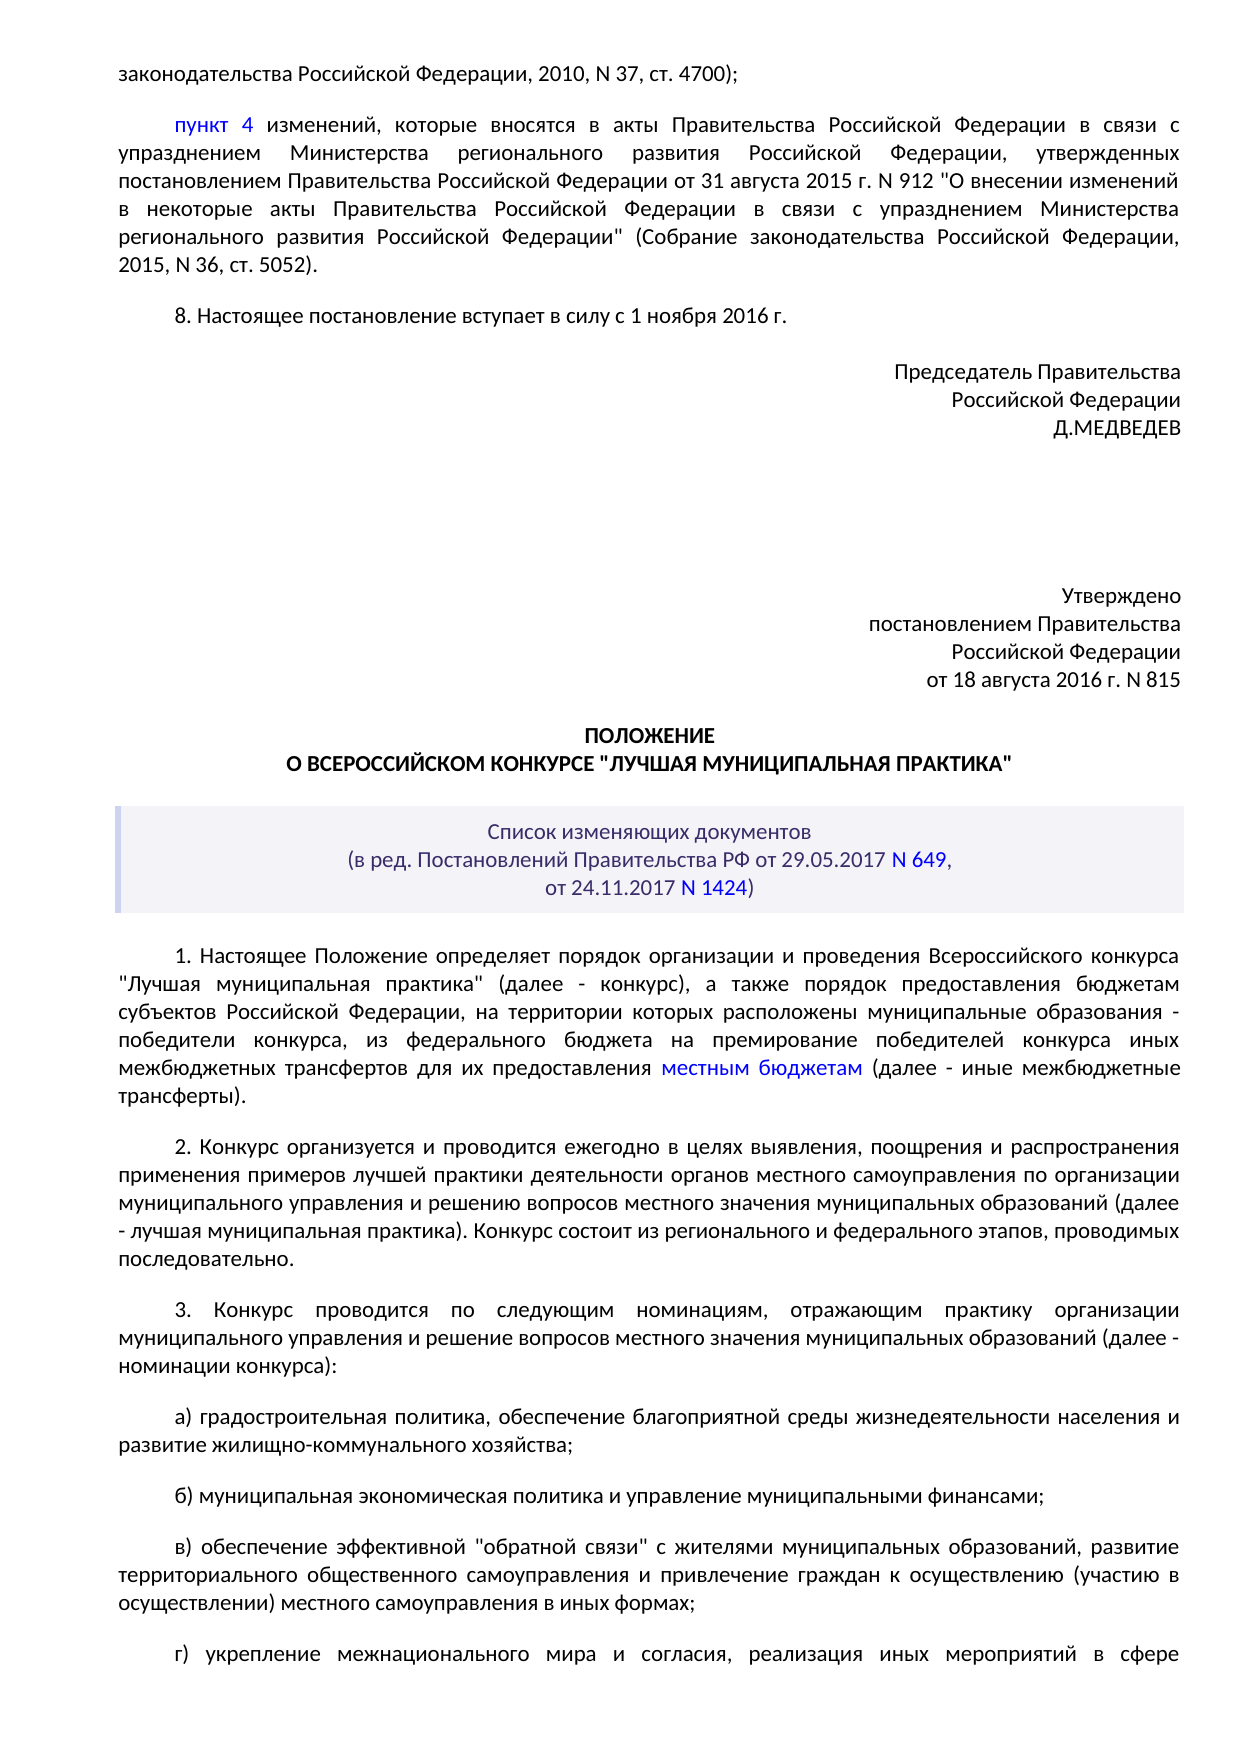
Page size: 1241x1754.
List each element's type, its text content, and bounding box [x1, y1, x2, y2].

text а) градостроительная политика, обеспечение благоприятной среды жизнедеятельности населения и развитие жилищно-коммунального хозяйства; [118, 1402, 1181, 1458]
text Д.МЕДВЕДЕВ [118, 413, 1181, 441]
text в) обеспечение эффективной "обратной связи" с жителями муниципальных образований, развитие территориального общественного самоуправления и привлечение граждан к осуществлению (участию в осуществлении) местного самоуправления в иных формах; [118, 1532, 1181, 1616]
text Российской Федерации [118, 385, 1181, 413]
title О ВСЕРОССИЙСКОМ КОНКУРСЕ "ЛУЧШАЯ МУНИЦИПАЛЬНАЯ ПРАКТИКА" [118, 749, 1181, 777]
text 8. Настоящее постановление вступает в силу с 1 ноября 2016 г. [118, 301, 1181, 329]
text 1. Настоящее Положение определяет порядок организации и проведения Всероссийского конкурса "Лучшая муниципальная практика" (далее - конкурс), а также порядок предоставления бюджетам субъектов Российской Федерации, на территории которых расположены муниципальные образования - победители конкурса, из федерального бюджета на премирование победителей конкурса иных межбюджетных трансфертов для их предоставления местным бюджетам (далее - иные межбюджетные трансферты). [118, 941, 1181, 1109]
title ПОЛОЖЕНИЕ [118, 721, 1181, 749]
text от 18 августа 2016 г. N 815 [118, 665, 1181, 693]
text Утверждено [118, 581, 1181, 609]
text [118, 59, 1181, 87]
text постановлением Правительства [118, 609, 1181, 637]
text б) муниципальная экономическая политика и управление муниципальными финансами; [118, 1481, 1181, 1509]
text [118, 1639, 1181, 1667]
text пункт 4 изменений, которые вносятся в акты Правительства Российской Федерации в связи с упразднением Министерства регионального развития Российской Федерации, утвержденных постановлением Правительства Российской Федерации от 31 августа 2015 г. N 912 "О внесении изменений в некоторые акты Правительства Российской Федерации в связи с упразднением Министерства регионального развития Российской Федерации" (Собрание законодательства Российской Федерации, 2015, N 36, ст. 5052). [118, 110, 1181, 278]
text Председатель Правительства [118, 357, 1181, 385]
text 2. Конкурс организуется и проводится ежегодно в целях выявления, поощрения и распространения применения примеров лучшей практики деятельности органов местного самоуправления по организации муниципального управления и решению вопросов местного значения муниципальных образований (далее - лучшая муниципальная практика). Конкурс состоит из регионального и федерального этапов, проводимых последовательно. [118, 1132, 1181, 1272]
table_header Список изменяющих документов (в ред. Постановлений Правительства РФ от 29.05.2017 N 649, от 24.11.2017 N 1424) [121, 806, 1178, 913]
text 3. Конкурс проводится по следующим номинациям, отражающим практику организации муниципального управления и решение вопросов местного значения муниципальных образований (далее - номинации конкурса): [118, 1295, 1181, 1379]
text Российской Федерации [118, 637, 1181, 665]
